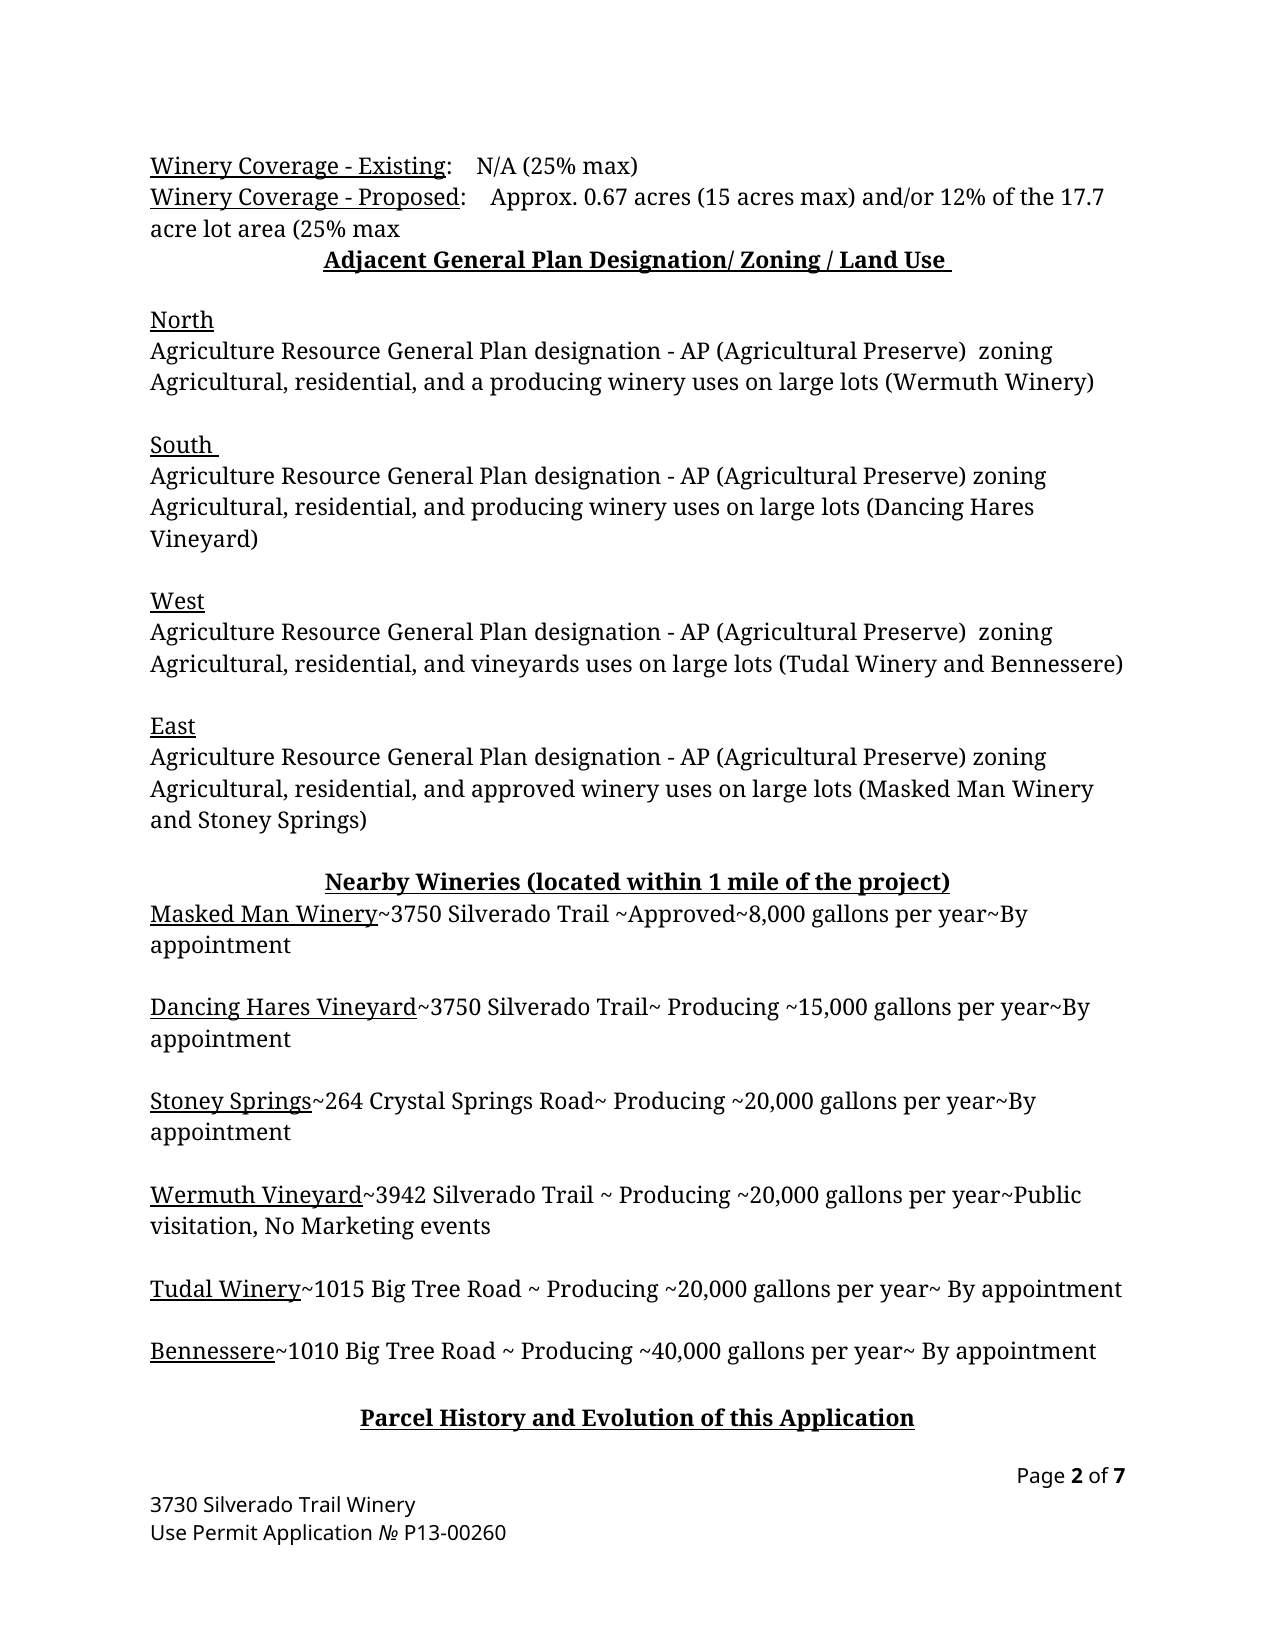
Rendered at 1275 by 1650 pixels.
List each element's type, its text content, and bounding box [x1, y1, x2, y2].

text Bennessere~1010 Big Tree Road ~ Producing ~40,000 gallons per year~ By appointment [150, 1335, 1125, 1366]
text Nearby Wineries (located within 1 mile of the project) [150, 835, 1125, 897]
text Dancing Hares Vineyard~3750 Silverado Trail~ Producing ~15,000 gallons per year~By appointment [150, 991, 1125, 1054]
text Adjacent General Plan Designation/ Zoning / Land Use [150, 244, 1125, 304]
text Winery Coverage - Existing: N/A (25% max) Winery Coverage - Proposed: Approx. 0.67 acres (15 acres max) and/or 12% of the 17.7 acre lot area (25% max [150, 150, 1125, 244]
text Stoney Springs~264 Crystal Springs Road~ Producing ~20,000 gallons per year~By appointment [150, 1085, 1125, 1147]
text Parcel History and Evolution of this Application [150, 1402, 1125, 1433]
text East Agriculture Resource General Plan designation - AP (Agricultural Preserve) zoning Agricultural, residential, and approved winery uses on large lots (Masked Man Winery and Stoney Springs) [150, 710, 1125, 835]
text Wermuth Vineyard~3942 Silverado Trail ~ Producing ~20,000 gallons per year~Public visitation, No Marketing events [150, 1179, 1125, 1241]
text South Agriculture Resource General Plan designation - AP (Agricultural Preserve) zoning Agricultural, residential, and producing winery uses on large lots (Dancing Hares Vineyard) West Agriculture Resource General Plan designation - AP (Agricultural Preserve) zoning Agricultural, residential, and vineyards uses on large lots (Tudal Winery and Bennessere) [150, 429, 1125, 679]
text North Agriculture Resource General Plan designation - AP (Agricultural Preserve) zoning Agricultural, residential, and a producing winery uses on large lots (Wermuth Winery) [150, 304, 1125, 397]
text Masked Man Winery~3750 Silverado Trail ~Approved~8,000 gallons per year~By appointment [150, 897, 1125, 960]
text Tudal Winery~1015 Big Tree Road ~ Producing ~20,000 gallons per year~ By appointment [150, 1272, 1125, 1304]
